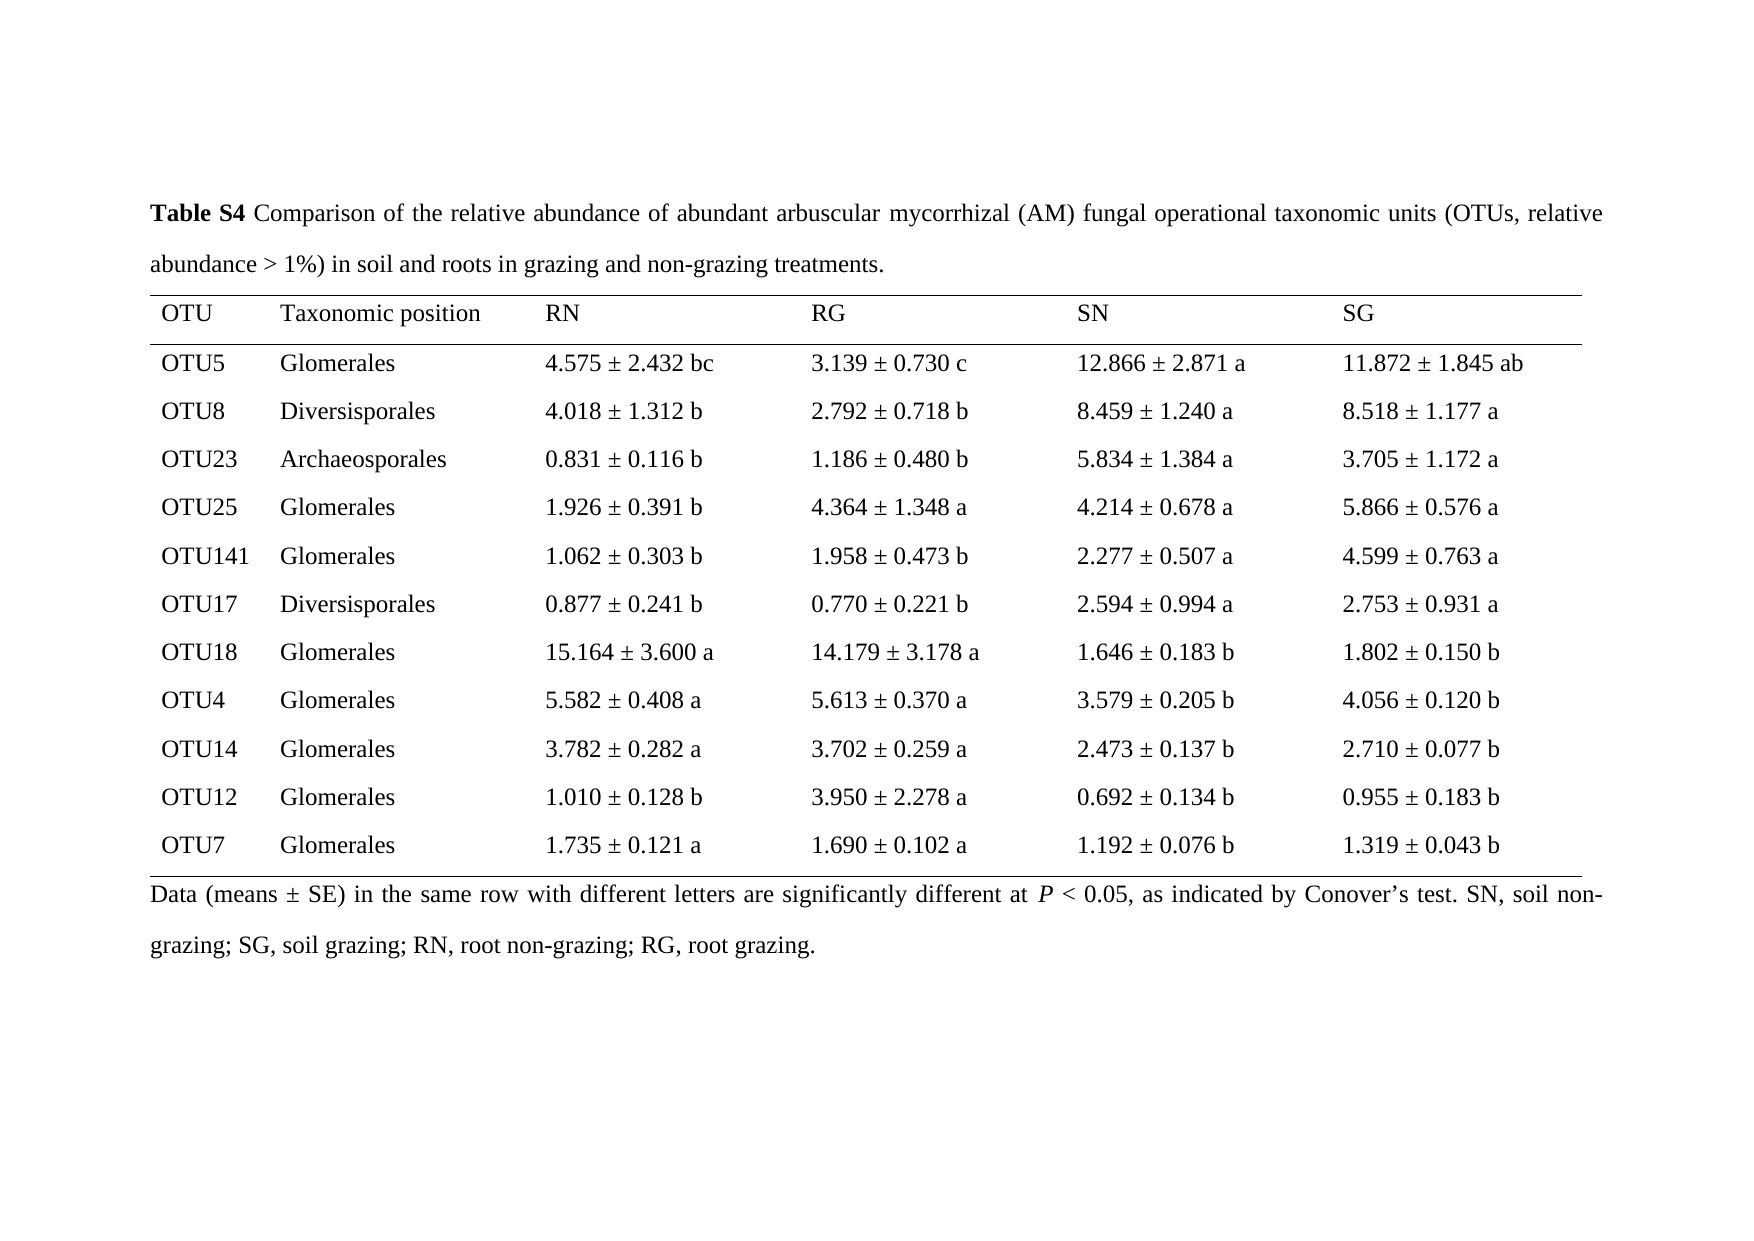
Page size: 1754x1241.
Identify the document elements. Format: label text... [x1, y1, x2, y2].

table_header OTU [150, 296, 269, 344]
table_cell 4.599 ± 0.763 a [1331, 538, 1582, 586]
table_cell OTU141 [150, 538, 269, 586]
table_cell 3.705 ± 1.172 a [1331, 442, 1582, 490]
table_cell 5.613 ± 0.370 a [800, 683, 1066, 731]
table_cell Glomerales [269, 538, 534, 586]
table_cell Glomerales [269, 345, 534, 393]
table_cell 2.277 ± 0.507 a [1066, 538, 1331, 586]
table_header SN [1066, 296, 1331, 344]
table_cell 15.164 ± 3.600 a [534, 635, 800, 683]
table_cell 3.139 ± 0.730 c [800, 345, 1066, 393]
table_cell 0.831 ± 0.116 b [534, 442, 800, 490]
table_cell OTU4 [150, 683, 269, 731]
table_cell 2.473 ± 0.137 b [1066, 731, 1331, 779]
table_cell Glomerales [269, 731, 534, 779]
table_cell 4.056 ± 0.120 b [1331, 683, 1582, 731]
table_cell 3.579 ± 0.205 b [1066, 683, 1331, 731]
table_cell OTU25 [150, 490, 269, 538]
table_cell OTU5 [150, 345, 269, 393]
table_cell 4.575 ± 2.432 bc [534, 345, 800, 393]
table_cell 1.062 ± 0.303 b [534, 538, 800, 586]
table_cell 2.753 ± 0.931 a [1331, 586, 1582, 634]
table_cell 1.926 ± 0.391 b [534, 490, 800, 538]
table_cell OTU7 [150, 828, 269, 876]
table_cell 14.179 ± 3.178 a [800, 635, 1066, 683]
table_cell 0.877 ± 0.241 b [534, 586, 800, 634]
table_cell OTU12 [150, 779, 269, 827]
table_cell 1.802 ± 0.150 b [1331, 635, 1582, 683]
table_cell 4.018 ± 1.312 b [534, 394, 800, 442]
table_cell 8.518 ± 1.177 a [1331, 394, 1582, 442]
text Data (means ± SE) in the same row with different letters are significantly different at P < 0.05, as indicated by Conover’s test. SN, soil non-grazing; SG, soil grazing; RN, root non-grazing; RG, root grazing. [150, 877, 1604, 962]
table_cell OTU18 [150, 635, 269, 683]
table_cell Glomerales [269, 490, 534, 538]
table_cell 1.690 ± 0.102 a [800, 828, 1066, 876]
table_cell Glomerales [269, 779, 534, 827]
table_cell 2.792 ± 0.718 b [800, 394, 1066, 442]
table_cell Archaeosporales [269, 442, 534, 490]
table_cell 2.594 ± 0.994 a [1066, 586, 1331, 634]
text Table S4 Comparison of the relative abundance of abundant arbuscular mycorrhizal (AM) fungal operational taxonomic units (OTUs, relative abundance > 1%) in soil and roots in grazing and non-grazing treatments. [150, 196, 1604, 281]
table_cell 12.866 ± 2.871 a [1066, 345, 1331, 393]
table_cell 11.872 ± 1.845 ab [1331, 345, 1582, 393]
table_cell 5.866 ± 0.576 a [1331, 490, 1582, 538]
table_cell 0.770 ± 0.221 b [800, 586, 1066, 634]
table_cell 4.364 ± 1.348 a [800, 490, 1066, 538]
table_cell Glomerales [269, 828, 534, 876]
table_cell 4.214 ± 0.678 a [1066, 490, 1331, 538]
table_cell 3.950 ± 2.278 a [800, 779, 1066, 827]
table_cell 1.646 ± 0.183 b [1066, 635, 1331, 683]
table_cell 8.459 ± 1.240 a [1066, 394, 1331, 442]
table_cell OTU23 [150, 442, 269, 490]
table_cell Glomerales [269, 635, 534, 683]
table_cell OTU8 [150, 394, 269, 442]
table_cell 0.692 ± 0.134 b [1066, 779, 1331, 827]
table_cell OTU14 [150, 731, 269, 779]
table_cell 3.702 ± 0.259 a [800, 731, 1066, 779]
table_cell Diversisporales [269, 394, 534, 442]
table_cell 5.834 ± 1.384 a [1066, 442, 1331, 490]
table_cell 1.958 ± 0.473 b [800, 538, 1066, 586]
table_cell OTU17 [150, 586, 269, 634]
table_header SG [1331, 296, 1582, 344]
table_cell 2.710 ± 0.077 b [1331, 731, 1582, 779]
table_cell 3.782 ± 0.282 a [534, 731, 800, 779]
table_header RN [534, 296, 800, 344]
table_cell 1.010 ± 0.128 b [534, 779, 800, 827]
table_cell Diversisporales [269, 586, 534, 634]
table_cell 1.319 ± 0.043 b [1331, 828, 1582, 876]
table_cell 1.735 ± 0.121 a [534, 828, 800, 876]
table_cell Glomerales [269, 683, 534, 731]
table_cell 1.186 ± 0.480 b [800, 442, 1066, 490]
table_header Taxonomic position [269, 296, 534, 344]
table_header RG [800, 296, 1066, 344]
table_cell 1.192 ± 0.076 b [1066, 828, 1331, 876]
table_cell 5.582 ± 0.408 a [534, 683, 800, 731]
table_cell 0.955 ± 0.183 b [1331, 779, 1582, 827]
